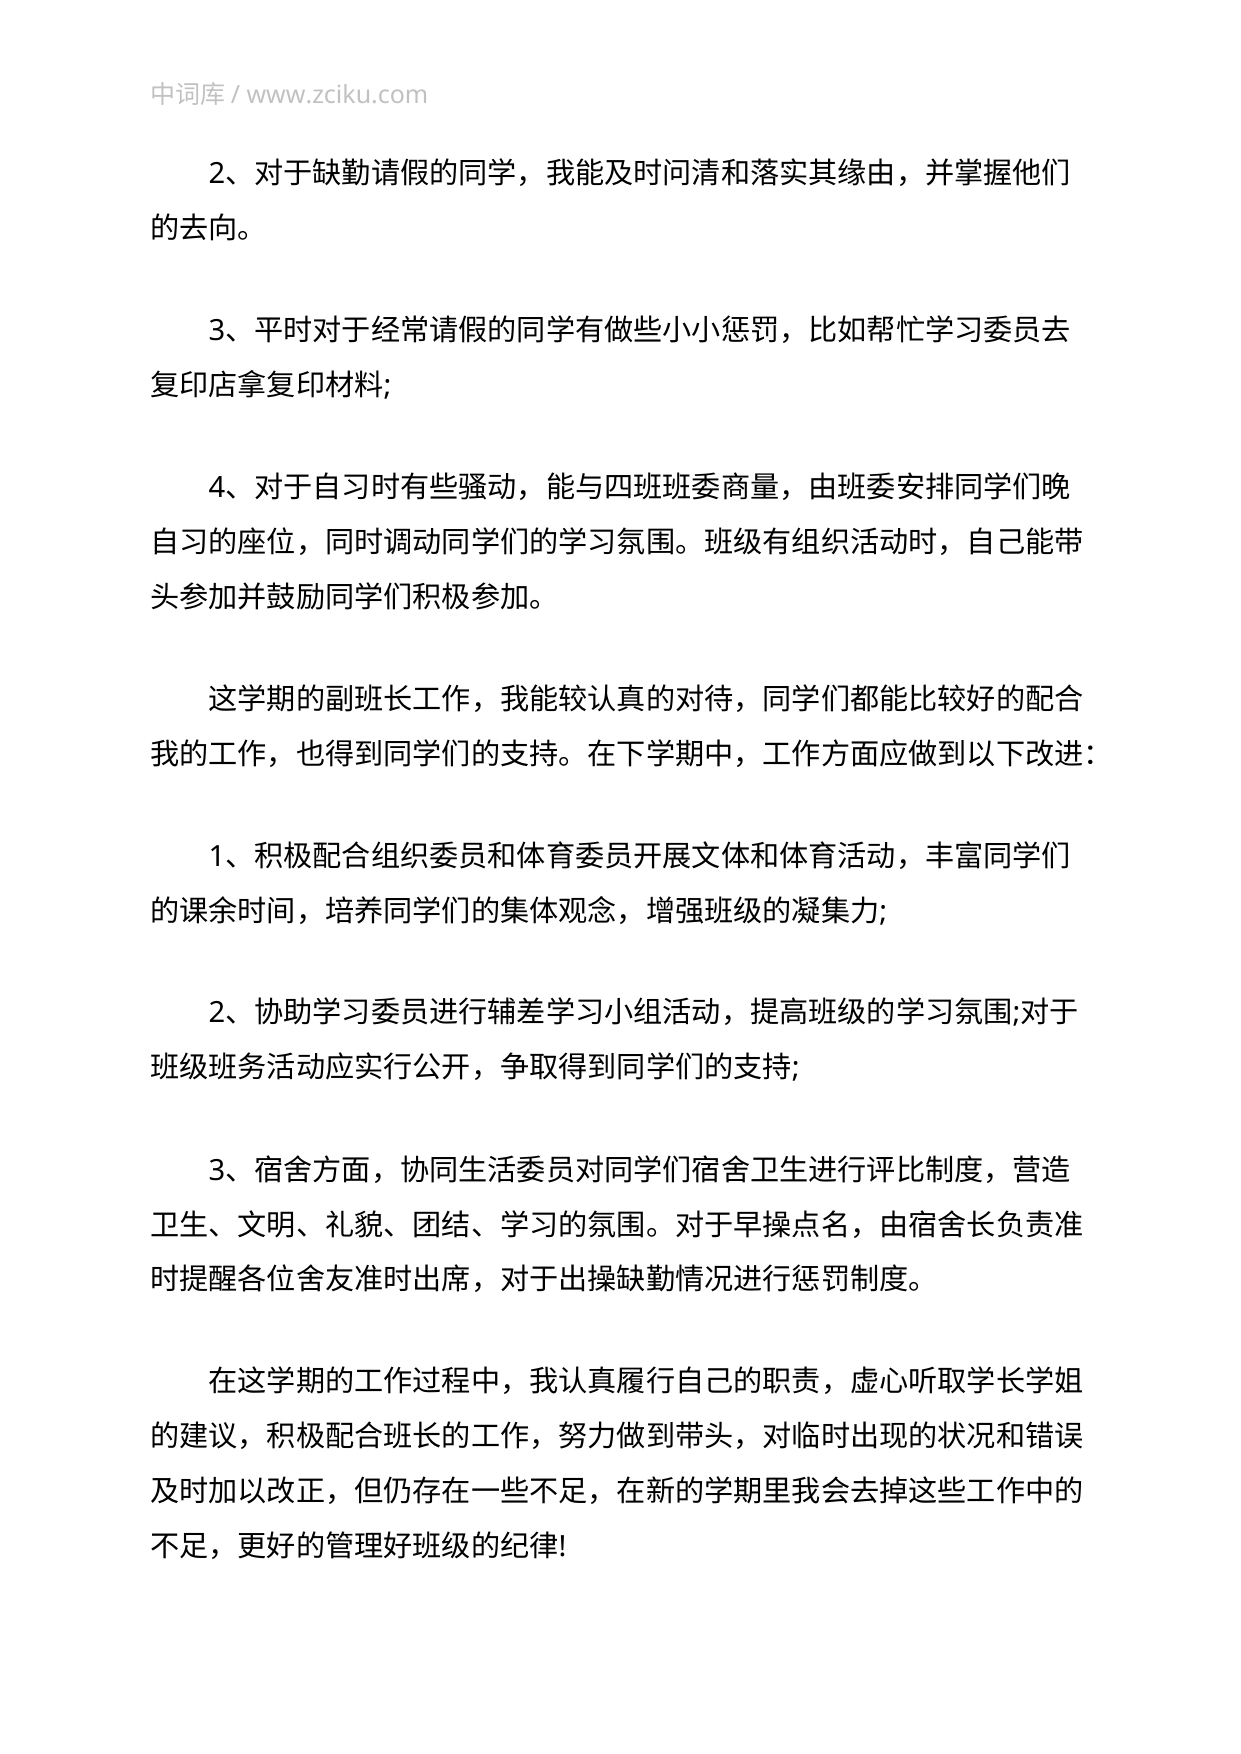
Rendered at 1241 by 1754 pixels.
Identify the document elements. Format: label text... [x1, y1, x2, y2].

text 这学期的副班长工作，我能较认真的对待，同学们都能比较好的配合我的工作，也得到同学们的支持。在下学期中，工作方面应做到以下改进： [150, 675, 1090, 773]
text 3、平时对于经常请假的同学有做些小小惩罚，比如帮忙学习委员去复印店拿复印材料; [150, 307, 1090, 404]
text 在这学期的工作过程中，我认真履行自己的职责，虚心听取学长学姐的建议，积极配合班长的工作，努力做到带头，对临时出现的状况和错误及时加以改正，但仍存在一些不足，在新的学期里我会去掉这些工作中的不足，更好的管理好班级的纪律! [150, 1358, 1090, 1565]
text 4、对于自习时有些骚动，能与四班班委商量，由班委安排同学们晚自习的座位，同时调动同学们的学习氛围。班级有组织活动时，自己能带头参加并鼓励同学们积极参加。 [150, 464, 1090, 616]
text 2、协助学习委员进行辅差学习小组活动，提高班级的学习氛围;对于班级班务活动应实行公开，争取得到同学们的支持; [150, 989, 1090, 1086]
text 2、对于缺勤请假的同学，我能及时问清和落实其缘由，并掌握他们的去向。 [150, 150, 1090, 247]
text 1、积极配合组织委员和体育委员开展文体和体育活动，丰富同学们的课余时间，培养同学们的集体观念，增强班级的凝集力; [150, 832, 1090, 929]
text 3、宿舍方面，协同生活委员对同学们宿舍卫生进行评比制度，营造卫生、文明、礼貌、团结、学习的氛围。对于早操点名，由宿舍长负责准时提醒各位舍友准时出席，对于出操缺勤情况进行惩罚制度。 [150, 1146, 1090, 1298]
